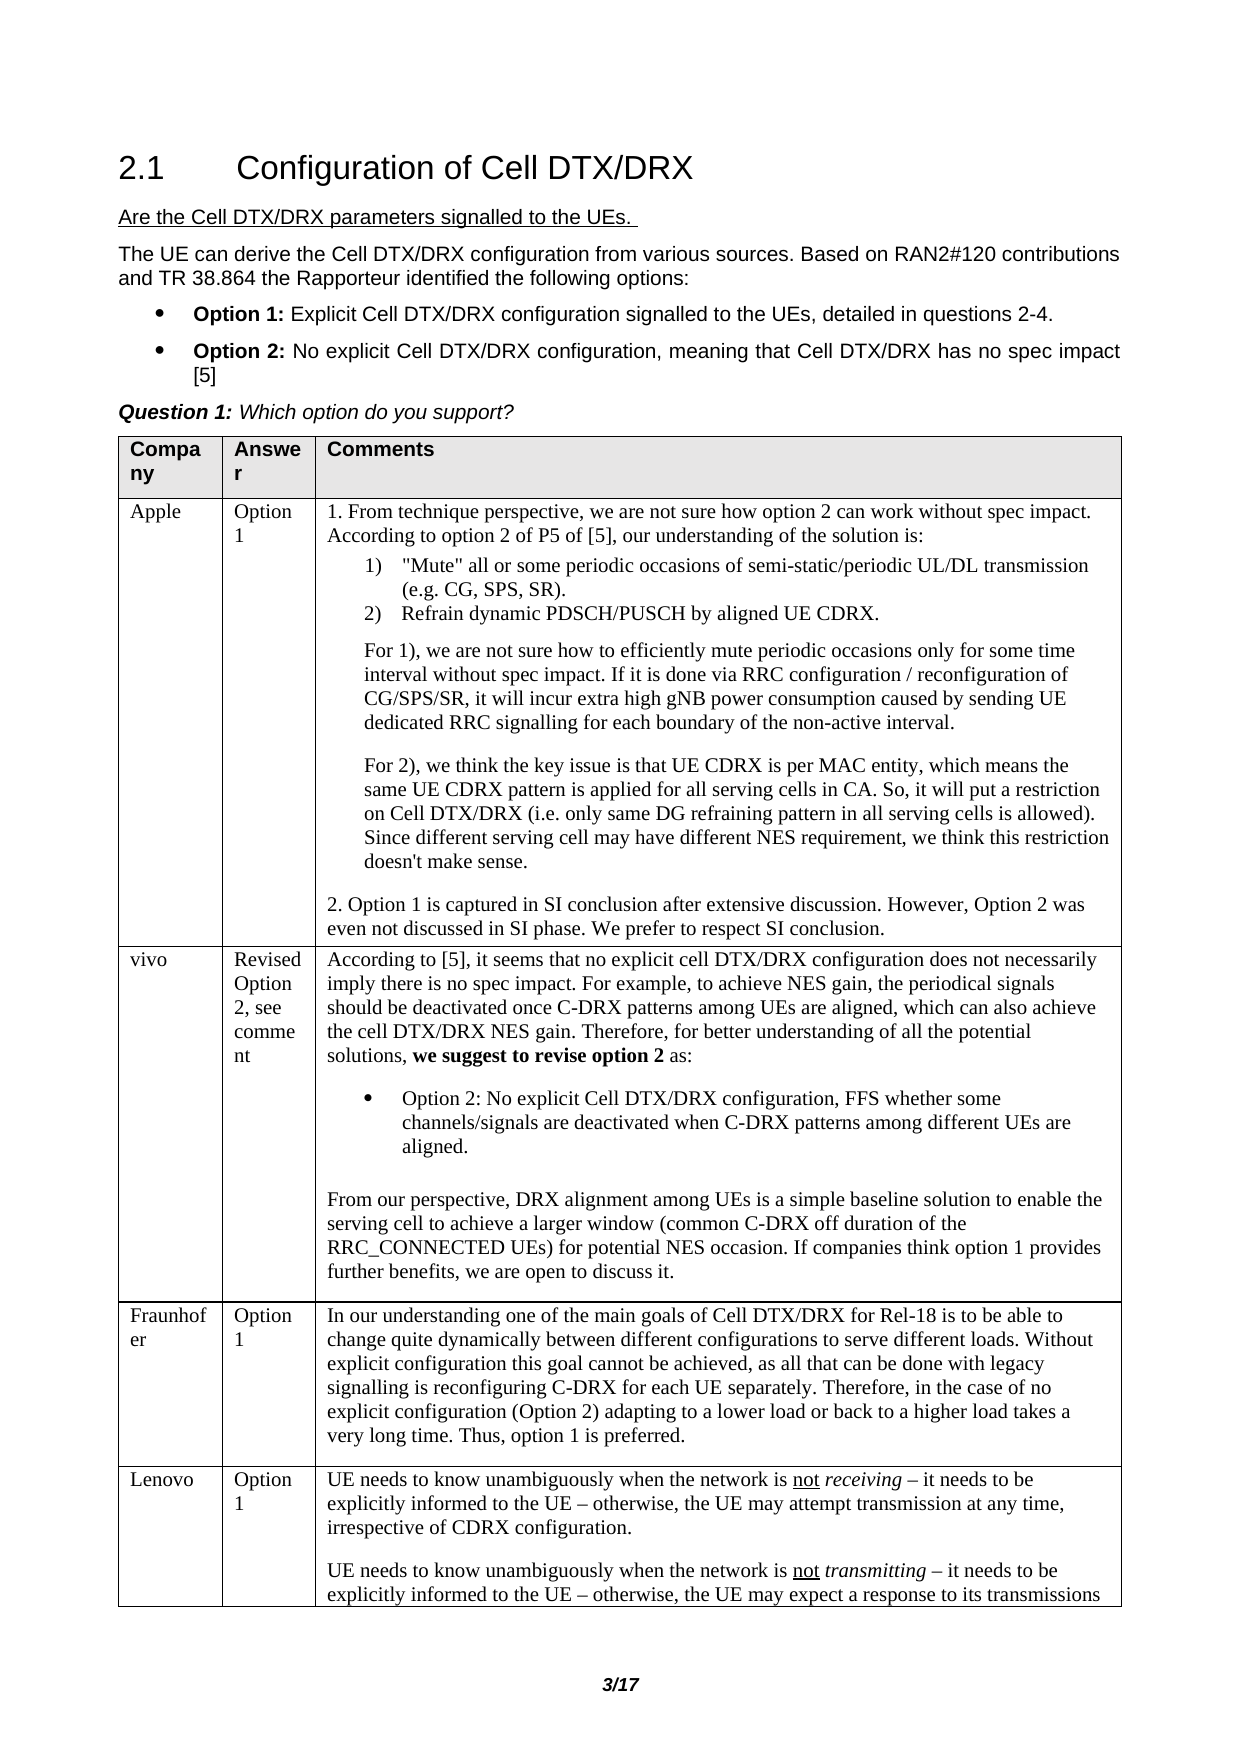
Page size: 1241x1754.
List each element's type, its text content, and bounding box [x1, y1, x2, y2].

table_cell According to [5], it seems that no explicit cell DTX/DRX configuration does not necessarily imply there is no spec impact. For example, to achieve NES gain, the periodical signals should be deactivated once C-DRX patterns among UEs are aligned, which can also achieve the cell DTX/DRX NES gain. Therefore, for better understanding of all the potential solutions, we suggest to revise option 2 as: Option 2: No explicit Cell DTX/DRX configuration, FFS whether some channels/signals are deactivated when C-DRX patterns among different UEs are aligned. From our perspective, DRX alignment among UEs is a simple baseline solution to enable the serving cell to achieve a larger window (common C-DRX off duration of the RRC_CONNECTED UEs) for potential NES occasion. If companies think option 1 provides further benefits, we are open to discuss it. [316, 947, 1121, 1301]
table_header Company [119, 437, 222, 498]
table_cell Revised Option 2, see comment [223, 947, 315, 1301]
list Option 2: No explicit Cell DTX/DRX configuration, meaning that Cell DTX/DRX has no spec impact [5] [156, 339, 1122, 387]
list Option 1: Explicit Cell DTX/DRX configuration signalled to the UEs, detailed in questions 2-4. [156, 302, 1122, 326]
table_header Answer [223, 437, 315, 498]
table_cell vivo [119, 947, 222, 1301]
table_cell Option 1 [223, 499, 315, 946]
table_cell Lenovo [119, 1467, 222, 1606]
table_cell Apple [119, 499, 222, 946]
table_cell 1. From technique perspective, we are not sure how option 2 can work without spec impact. According to option 2 of P5 of [5], our understanding of the solution is: "Mute" all or some periodic occasions of semi-static/periodic UL/DL transmission (e.g. CG, SPS, SR). Refrain dynamic PDSCH/PUSCH by aligned UE CDRX. For 1), we are not sure how to efficiently mute periodic occasions only for some time interval without spec impact. If it is done via RRC configuration / reconfiguration of CG/SPS/SR, it will incur extra high gNB power consumption caused by sending UE dedicated RRC signalling for each boundary of the non-active interval. For 2), we think the key issue is that UE CDRX is per MAC entity, which means the same UE CDRX pattern is applied for all serving cells in CA. So, it will put a restriction on Cell DTX/DRX (i.e. only same DG refraining pattern in all serving cells is allowed). Since different serving cell may have different NES requirement, we think this restriction doesn't make sense. 2. Option 1 is captured in SI conclusion after extensive discussion. However, Option 2 was even not discussed in SI phase. We prefer to respect SI conclusion. [316, 499, 1121, 946]
text Question 1: Which option do you support? [118, 400, 1122, 424]
table_cell In our understanding one of the main goals of Cell DTX/DRX for Rel-18 is to be able to change quite dynamically between different configurations to serve different loads. Without explicit configuration this goal cannot be achieved, as all that can be done with legacy signalling is reconfiguring C-DRX for each UE separately. Therefore, in the case of no explicit configuration (Option 2) adapting to a lower load or back to a higher load takes a very long time. Thus, option 1 is preferred. [316, 1303, 1121, 1466]
text Are the Cell DTX/DRX parameters signalled to the UEs. [118, 205, 1122, 229]
text The UE can derive the Cell DTX/DRX configuration from various sources. Based on RAN2#120 contributions and TR 38.864 the Rapporteur identified the following options: [118, 241, 1122, 289]
table_cell Option 1 [223, 1467, 315, 1606]
table_cell Option 1 [223, 1303, 315, 1466]
subtitle 2.1 Configuration of Cell DTX/DRX [118, 148, 1122, 186]
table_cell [316, 1467, 1121, 1606]
table_cell Fraunhofer [119, 1303, 222, 1466]
table_header Comments [316, 437, 1121, 498]
